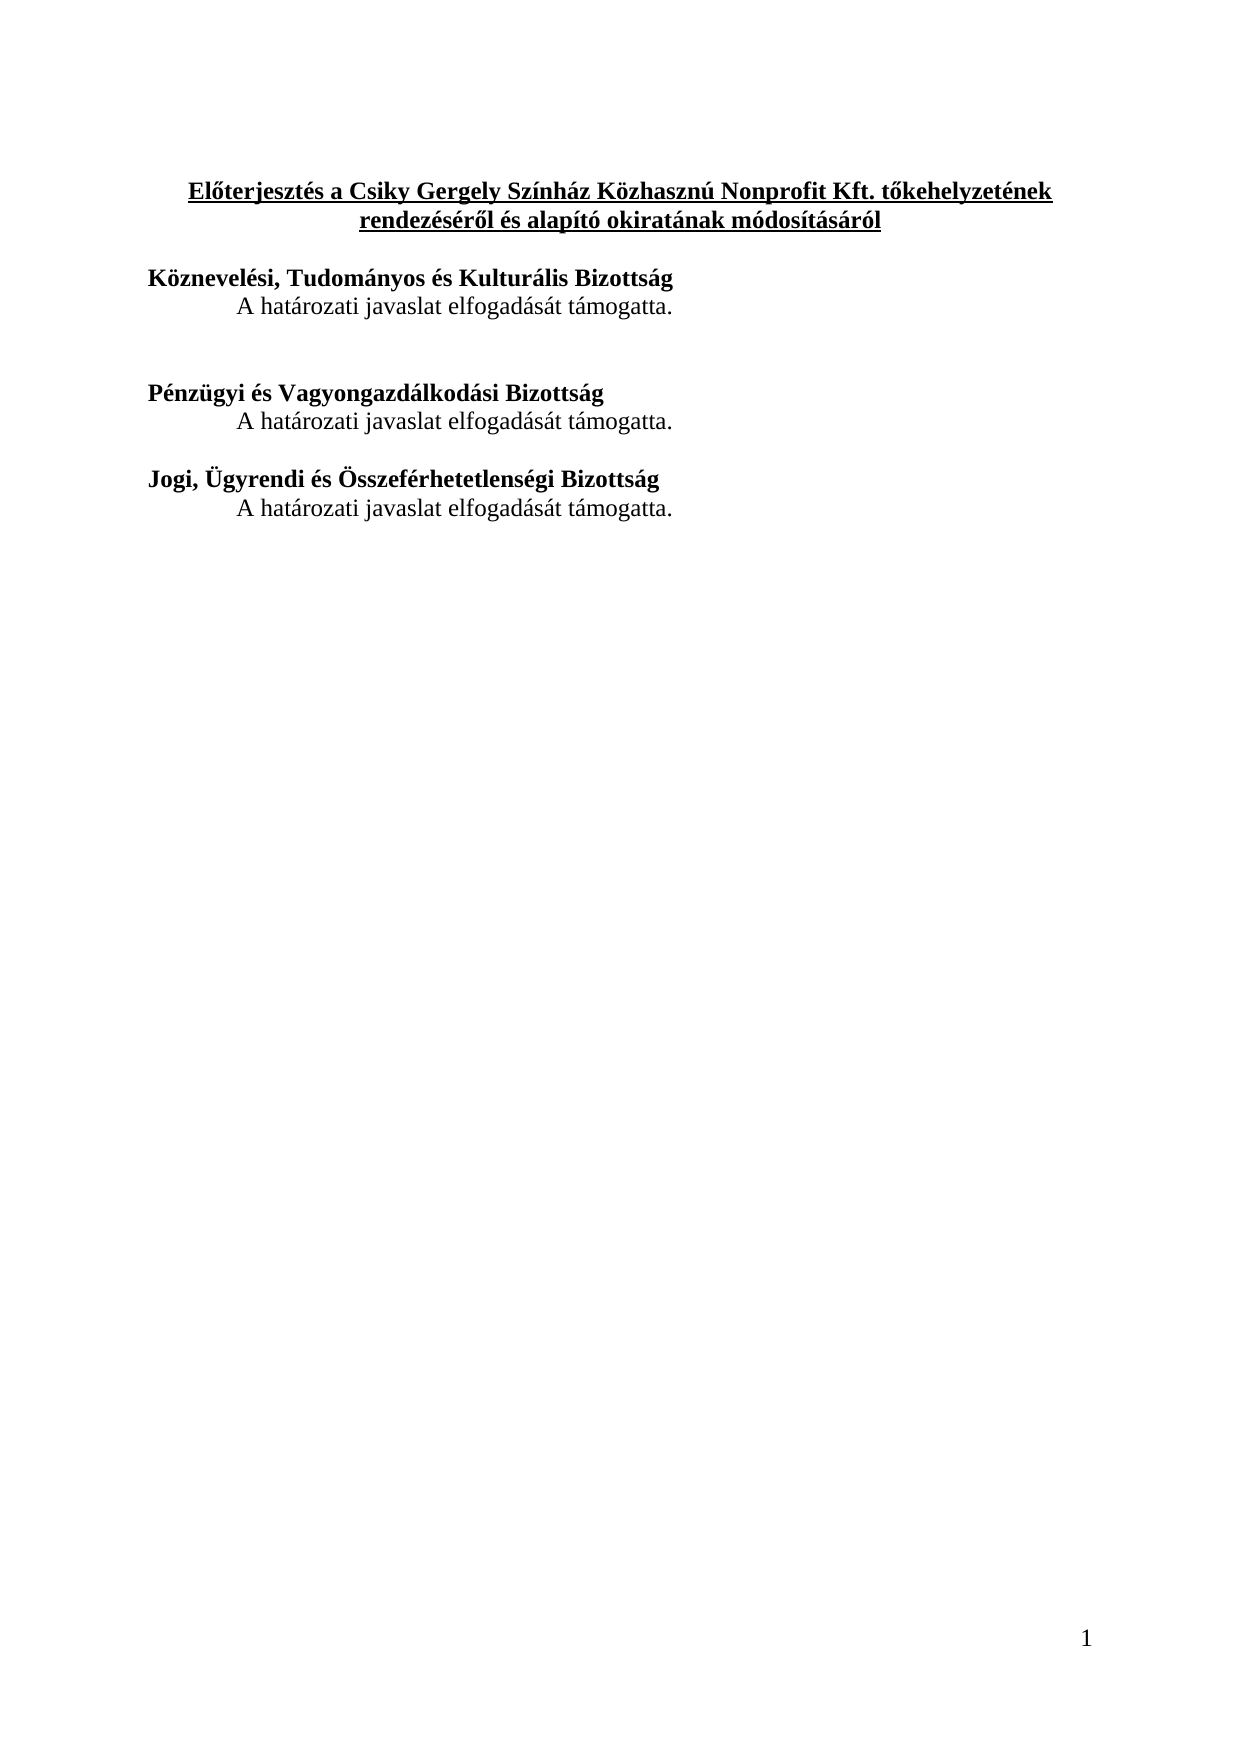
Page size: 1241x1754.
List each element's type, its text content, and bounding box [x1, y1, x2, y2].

text A határozati javaslat elfogadását támogatta. [148, 493, 1093, 521]
text Jogi, Ügyrendi és Összeférhetetlenségi Bizottság [148, 464, 1093, 493]
text Előterjesztés a Csiky Gergely Színház Közhasznú Nonprofit Kft. tőkehelyzetének rendezéséről és alapító okiratának módosításáról [148, 176, 1093, 234]
text A határozati javaslat elfogadását támogatta. [148, 291, 1093, 320]
text A határozati javaslat elfogadását támogatta. [148, 406, 1093, 435]
text Köznevelési, Tudományos és Kulturális Bizottság [148, 263, 1093, 291]
text Pénzügyi és Vagyongazdálkodási Bizottság [148, 378, 1093, 406]
